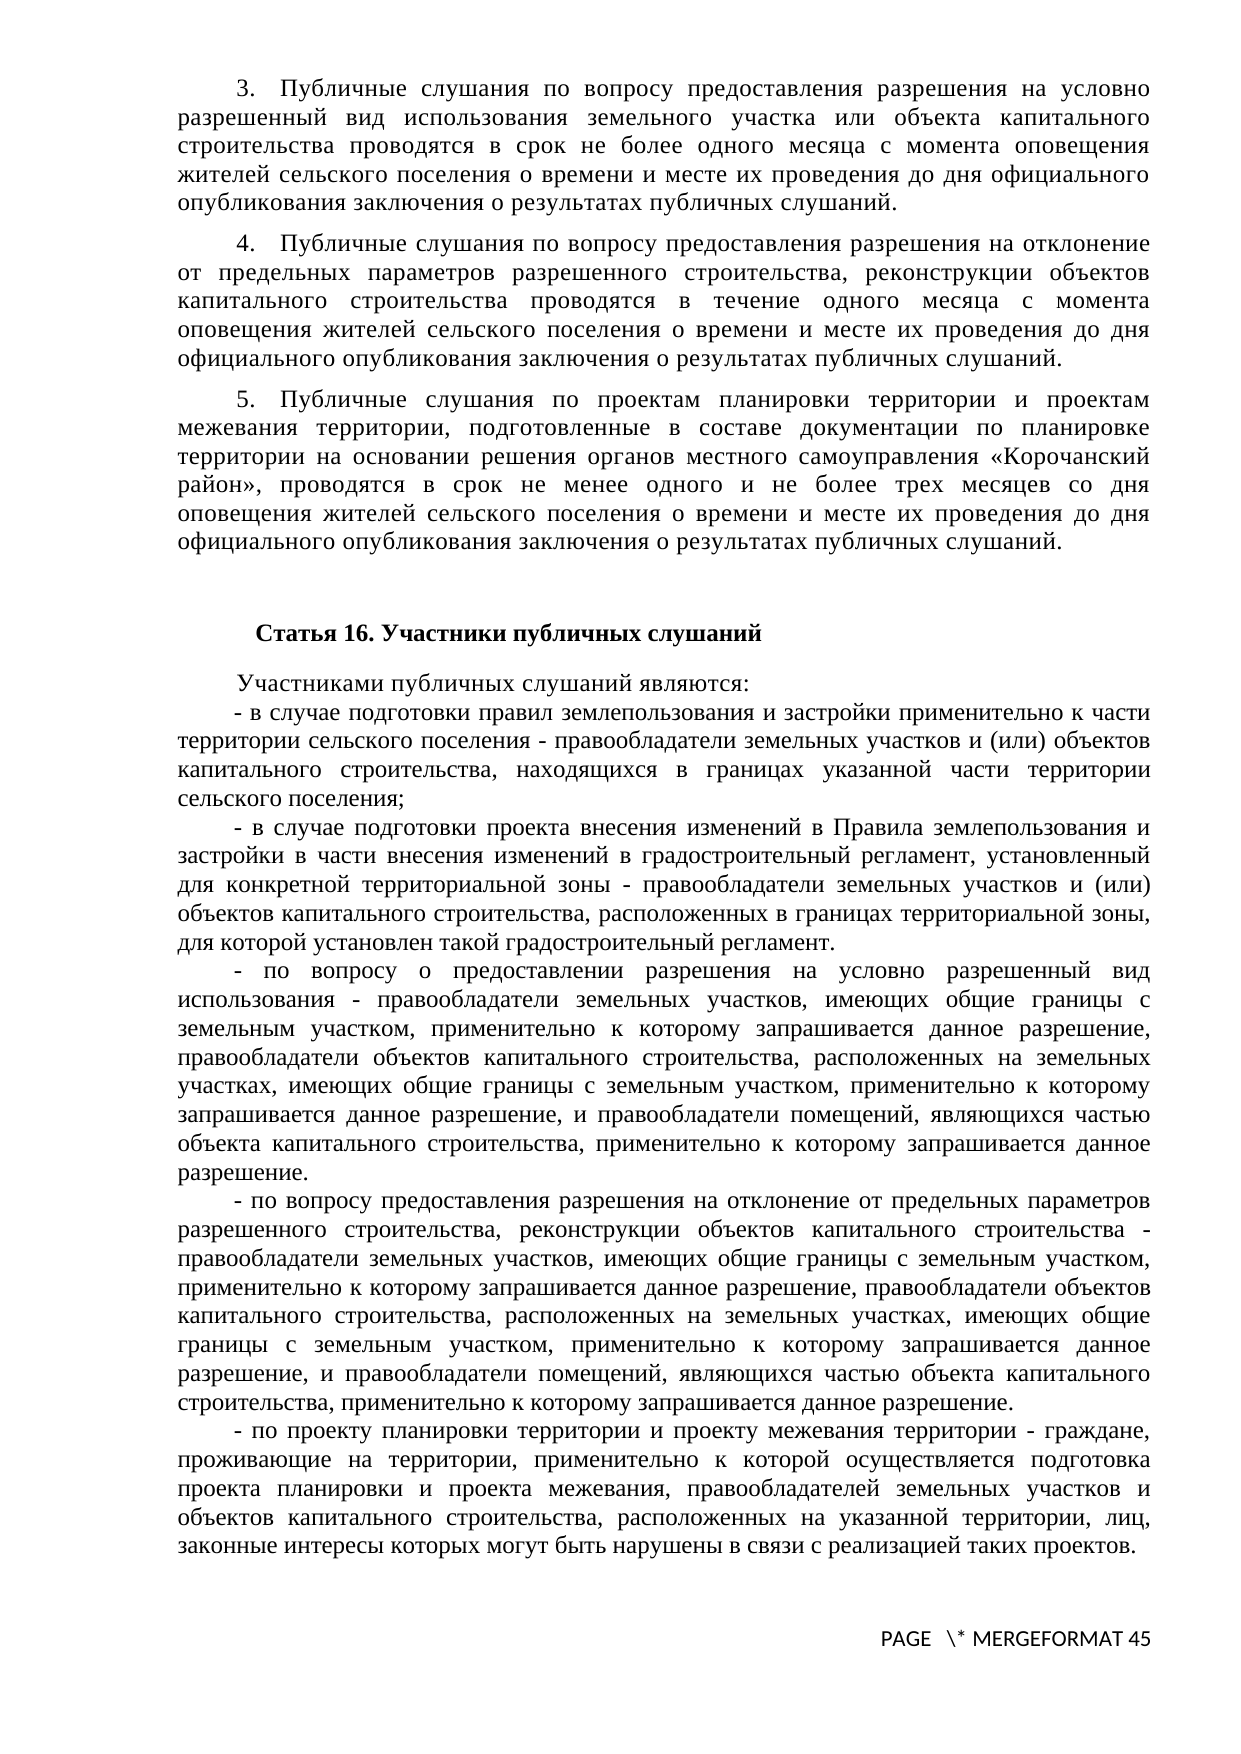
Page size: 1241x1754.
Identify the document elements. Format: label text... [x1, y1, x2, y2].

text - в случае подготовки правил землепользования и застройки применительно к части территории сельского поселения - правообладатели земельных участков и (или) объектов капитального строительства, находящихся в границах указанной части территории сельского поселения; [177, 697, 1152, 812]
text Публичные слушания по вопросу предоставления разрешения на отклонение от предельных параметров разрешенного строительства, реконструкции объектов капитального строительства проводятся в течение одного месяца с момента оповещения жителей сельского поселения о времени и месте их проведения до дня официального опубликования заключения о результатах публичных слушаний. [177, 229, 1152, 372]
text - в случае подготовки проекта внесения изменений в Правила землепользования и застройки в части внесения изменений в градостроительный регламент, установленный для конкретной территориальной зоны - правообладатели земельных участков и (или) объектов капитального строительства, расположенных в границах территориальной зоны, для которой установлен такой градостроительный регламент. [177, 812, 1152, 956]
text - по вопросу предоставления разрешения на отклонение от предельных параметров разрешенного строительства, реконструкции объектов капитального строительства - правообладатели земельных участков, имеющих общие границы с земельным участком, применительно к которому запрашивается данное разрешение, правообладатели объектов капитального строительства, расположенных на земельных участках, имеющих общие границы с земельным участком, применительно к которому запрашивается данное разрешение, и правообладатели помещений, являющихся частью объекта капитального строительства, применительно к которому запрашивается данное разрешение. [177, 1186, 1152, 1416]
text Статья 16. Участники публичных слушаний [177, 619, 1152, 647]
list Участниками публичных слушаний являются: [177, 668, 1152, 697]
text Публичные слушания по проектам планировки территории и проектам межевания территории, подготовленные в составе документации по планировке территории на основании решения органов местного самоуправления «Корочанский район», проводятся в срок не менее одного и не более трех месяцев со дня оповещения жителей сельского поселения о времени и месте их проведения до дня официального опубликования заключения о результатах публичных слушаний. [177, 384, 1152, 556]
text Публичные слушания по вопросу предоставления разрешения на условно разрешенный вид использования земельного участка или объекта капитального строительства проводятся в срок не более одного месяца с момента оповещения жителей сельского поселения о времени и месте их проведения до дня официального опубликования заключения о результатах публичных слушаний. [177, 74, 1152, 217]
text - по вопросу о предоставлении разрешения на условно разрешенный вид использования - правообладатели земельных участков, имеющих общие границы с земельным участком, применительно к которому запрашивается данное разрешение, правообладатели объектов капитального строительства, расположенных на земельных участках, имеющих общие границы с земельным участком, применительно к которому запрашивается данное разрешение, и правообладатели помещений, являющихся частью объекта капитального строительства, применительно к которому запрашивается данное разрешение. [177, 956, 1152, 1186]
text - по проекту планировки территории и проекту межевания территории - граждане, проживающие на территории, применительно к которой осуществляется подготовка проекта планировки и проекта межевания, правообладателей земельных участков и объектов капитального строительства, расположенных на указанной территории, лиц, законные интересы которых могут быть нарушены в связи с реализацией таких проектов. [177, 1416, 1152, 1559]
